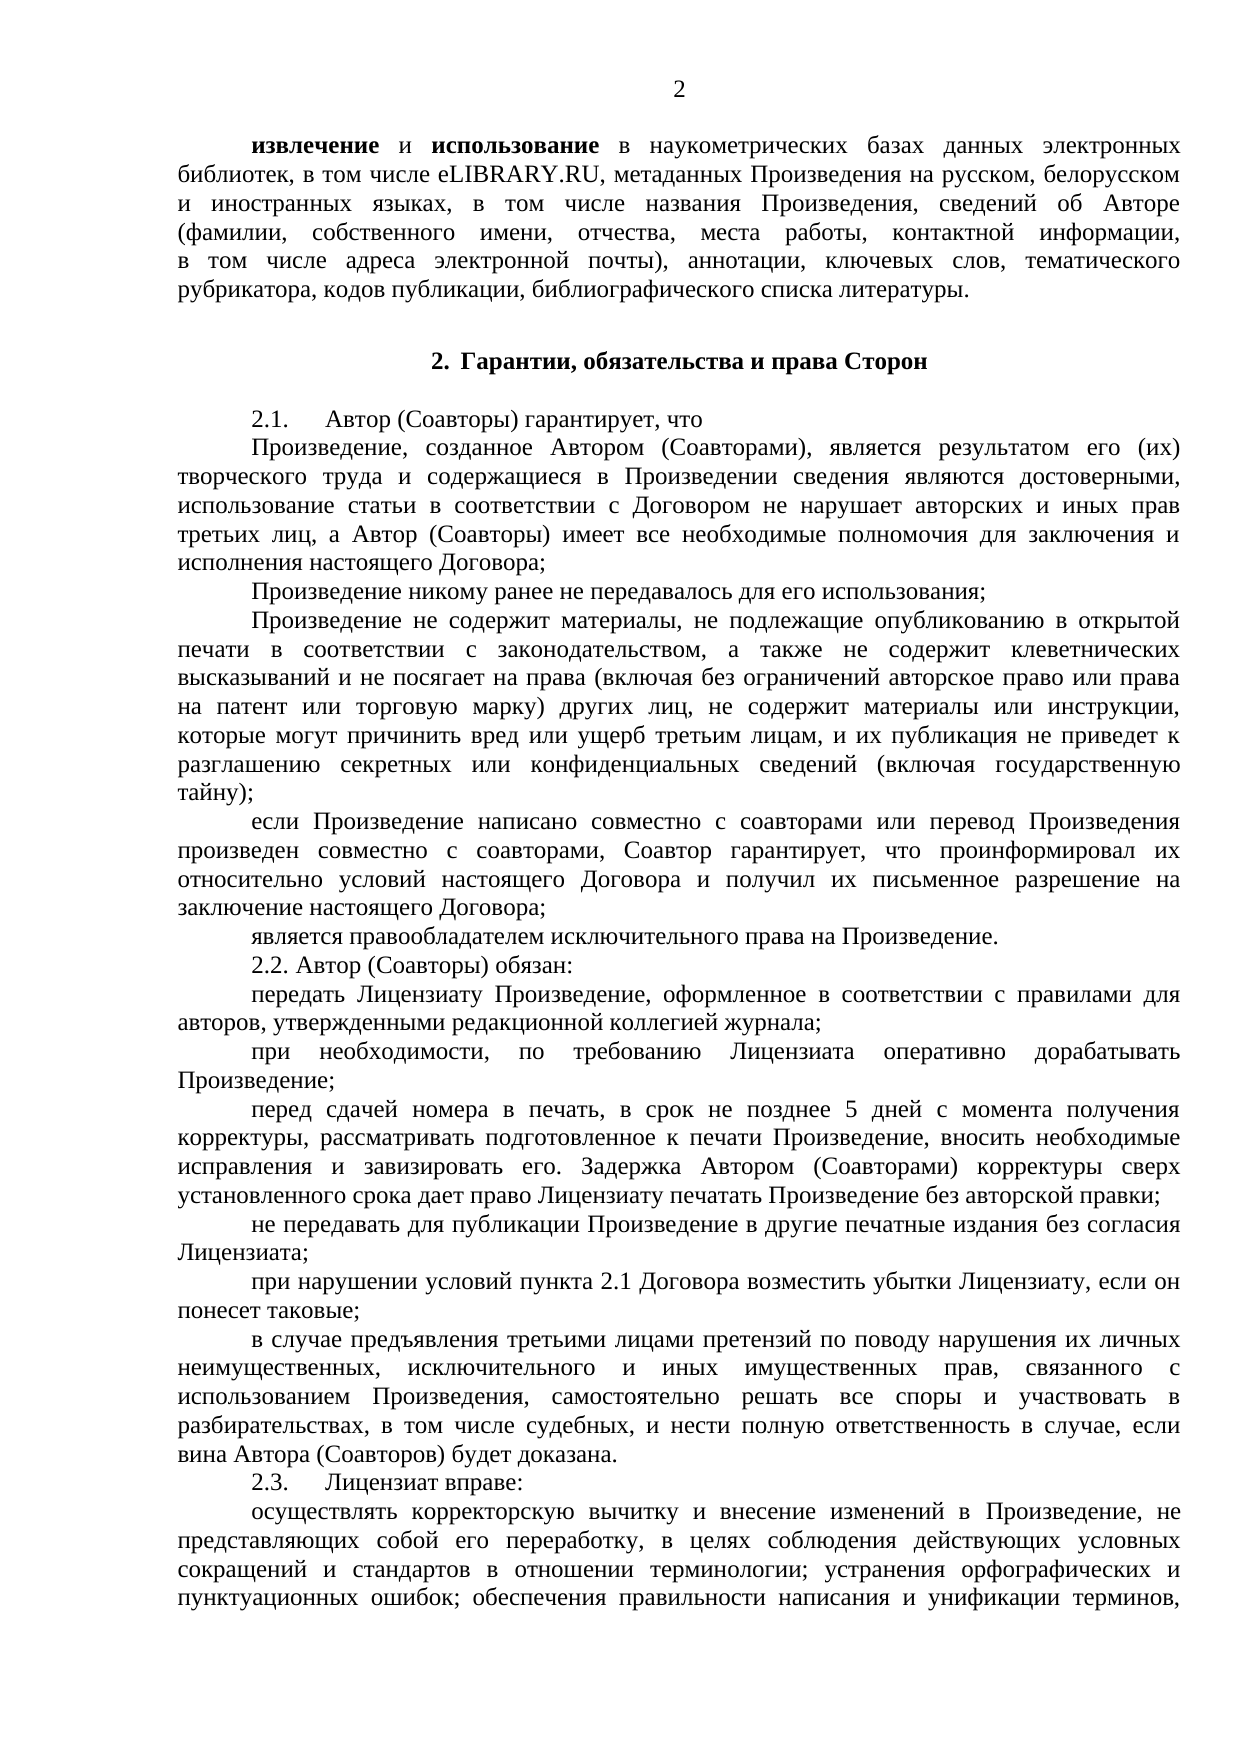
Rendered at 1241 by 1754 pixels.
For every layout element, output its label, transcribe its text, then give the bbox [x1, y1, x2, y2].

list при нарушении условий пункта 2.1 Договора возместить убытки Лицензиату, если он понесет таковые; [177, 1266, 1181, 1324]
list Гарантии, обязательства и права Сторон [177, 346, 1181, 375]
list если Произведение написано совместно с соавторами или перевод Произведения произведен совместно с соавторами, Соавтор гарантирует, что проинформировал их относительно условий настоящего Договора и получил их письменное разрешение на заключение настоящего Договора; [177, 806, 1181, 921]
list Автор (Соавторы) гарантирует, что [251, 404, 1181, 432]
list является правообладателем исключительного права на Произведение. [177, 921, 1181, 950]
text Произведение никому ранее не передавалось для его использования; [177, 576, 1181, 605]
list не передавать для публикации Произведение в другие печатные издания без согласия Лицензиата; [177, 1209, 1181, 1266]
list при необходимости, по требованию Лицензиата оперативно дорабатывать Произведение; [177, 1036, 1181, 1094]
list Лицензиат вправе: [177, 1467, 1181, 1496]
list в случае предъявления третьими лицами претензий по поводу нарушения их личных неимущественных, исключительного и иных имущественных прав, связанного с использованием Произведения, самостоятельно решать все споры и участвовать в разбирательствах, в том числе судебных, и нести полную ответственность в случае, если вина Автора (Соавторов) будет доказана. [177, 1324, 1181, 1467]
list Автор (Соавторы) обязан: [177, 950, 1181, 979]
list извлечение и использование в наукометрических базах данных электронных библиотек, в том числе eLIBRARY.RU, метаданных Произведения на русском, белорусском и иностранных языках, в том числе названия Произведения, сведений об Авторе (фамилии, собственного имени, отчества, места работы, контактной информации, в том числе адреса электронной почты), аннотации, ключевых слов, тематического рубрикатора, кодов публикации, библиографического списка литературы. [177, 131, 1181, 303]
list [177, 1496, 1181, 1611]
list перед сдачей номера в печать, в срок не позднее 5 дней с момента получения корректуры, рассматривать подготовленное к печати Произведение, вносить необходимые исправления и завизировать его. Задержка Автором (Соавторами) корректуры сверх установленного срока дает право Лицензиату печатать Произведение без авторской правки; [177, 1094, 1181, 1209]
list Произведение, созданное Автором (Соавторами), является результатом его (их) творческого труда и содержащиеся в Произведении сведения являются достоверными, использование статьи в соответствии с Договором не нарушает авторских и иных прав третьих лиц, а Автор (Соавторы) имеет все необходимые полномочия для заключения и исполнения настоящего Договора; [177, 432, 1181, 576]
list передать Лицензиату Произведение, оформленное в соответствии с правилами для авторов, утвержденными редакционной коллегией журнала; [177, 979, 1181, 1036]
text Произведение не содержит материалы, не подлежащие опубликованию в открытой печати в соответствии с законодательством, а также не содержит клеветнических высказываний и не посягает на права (включая без ограничений авторское право или права на патент или торговую марку) других лиц, не содержит материалы или инструкции, которые могут причинить вред или ущерб третьим лицам, и их публикация не приведет к разглашению секретных или конфиденциальных сведений (включая государственную тайну); [177, 605, 1181, 806]
